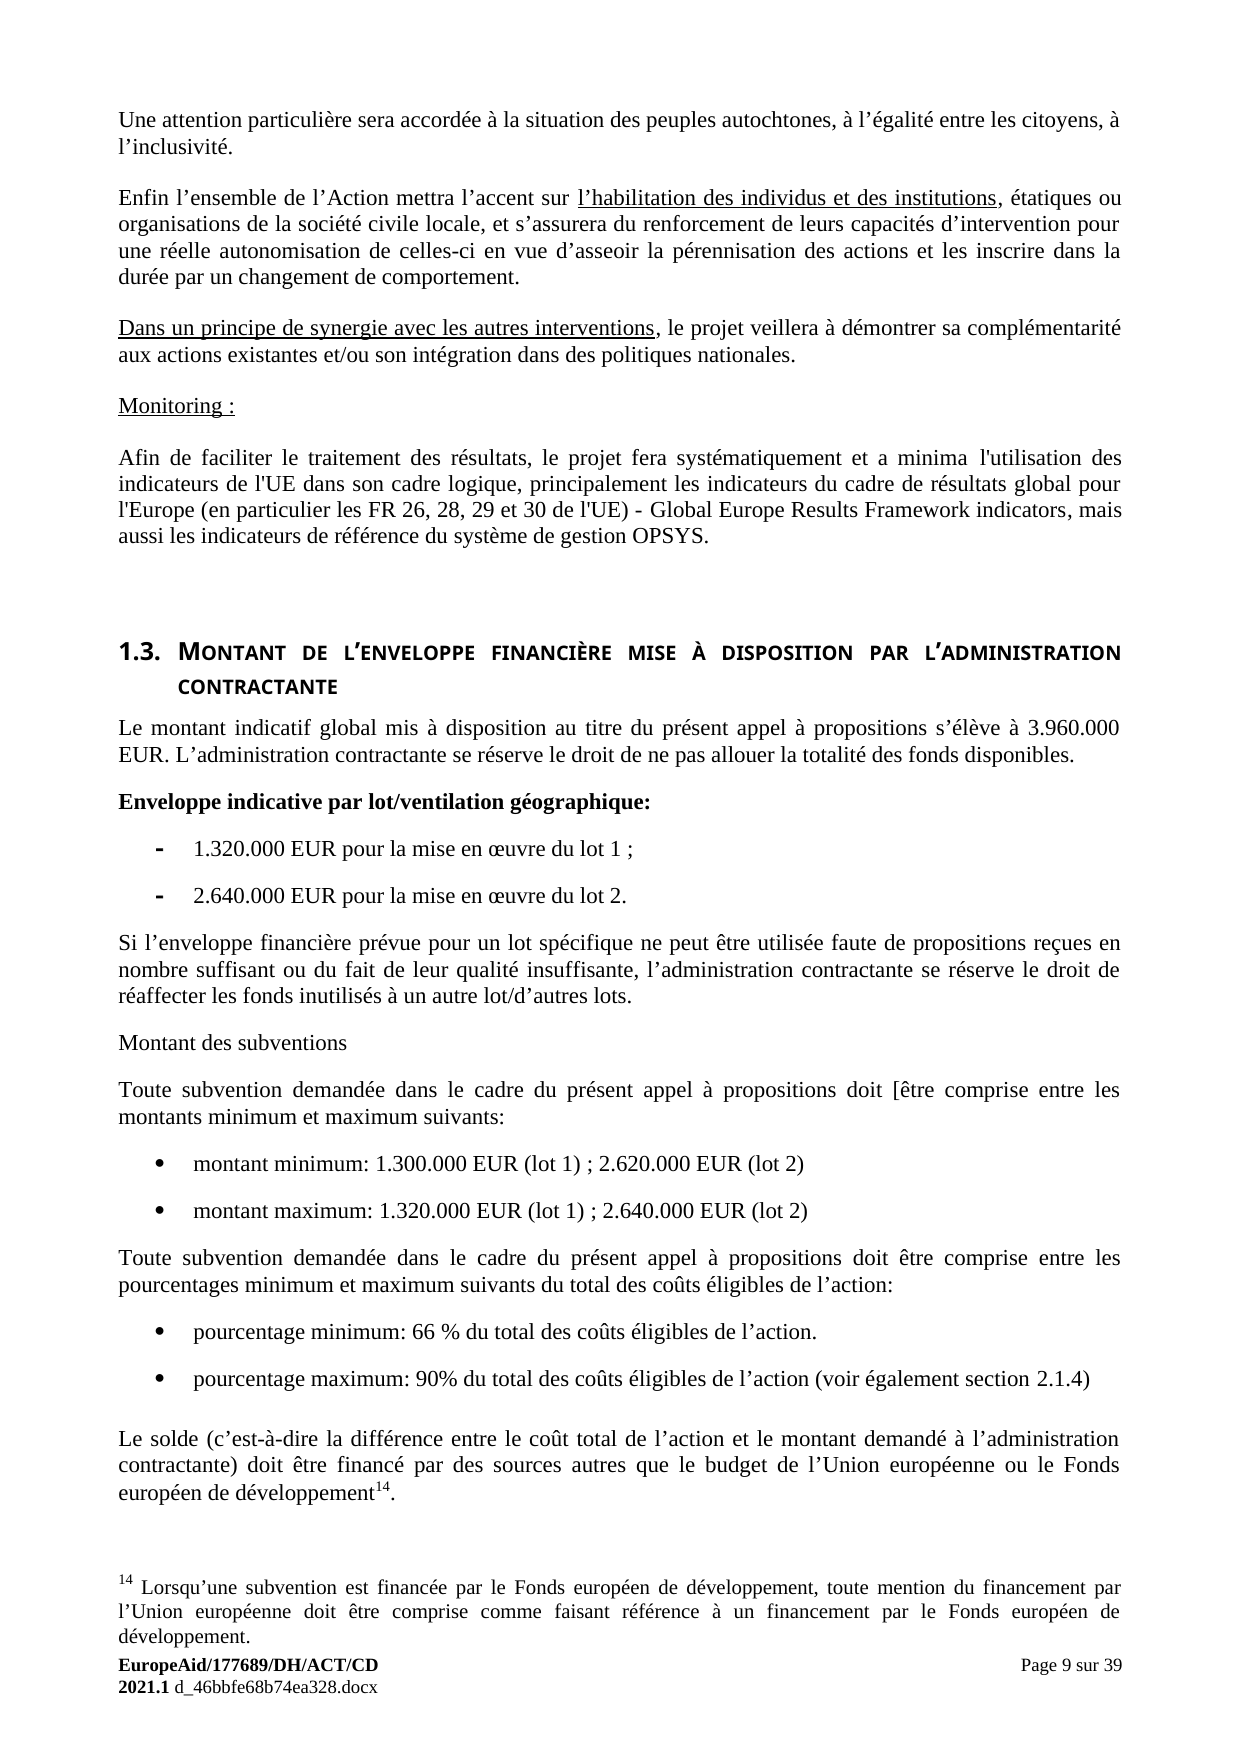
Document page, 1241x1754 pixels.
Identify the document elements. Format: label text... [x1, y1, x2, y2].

list pourcentage maximum: 90% du total des coûts éligibles de l’action (voir également section 2.1.4) [156, 1365, 1122, 1391]
text Enfin l’ensemble de l’Action mettra l’accent sur l’habilitation des individus et des institutions, étatiques ou organisations de la société civile locale, et s’assurera du renforcement de leurs capacités d’intervention pour une réelle autonomisation de celles-ci en vue d’asseoir la pérennisation des actions et les inscrire dans la durée par un changement de comportement. [118, 184, 1122, 289]
list montant maximum: 1.320.000 EUR (lot 1) ; 2.640.000 EUR (lot 2) [156, 1197, 1122, 1223]
text Le solde (c’est-à-dire la différence entre le coût total de l’action et le montant demandé à l’administration contractante) doit être financé par des sources autres que le budget de l’Union européenne ou le Fonds européen de développement. [118, 1425, 1122, 1506]
text Toute subvention demandée dans le cadre du présent appel à propositions doit être comprise entre les pourcentages minimum et maximum suivants du total des coûts éligibles de l’action: [118, 1244, 1122, 1297]
list montant minimum: 1.300.000 EUR (lot 1) ; 2.620.000 EUR (lot 2) [156, 1150, 1122, 1176]
list Montant de l’enveloppe financière mise à disposition par l’administration contractante [118, 634, 1122, 702]
text Dans un principe de synergie avec les autres interventions, le projet veillera à démontrer sa complémentarité aux actions existantes et/ou son intégration dans des politiques nationales. [118, 314, 1122, 367]
list pourcentage minimum: 66 % du total des coûts éligibles de l’action. [156, 1318, 1122, 1344]
text Toute subvention demandée dans le cadre du présent appel à propositions doit [être comprise entre les montants minimum et maximum suivants: [118, 1076, 1122, 1129]
text Monitoring : [118, 392, 1122, 418]
text Enveloppe indicative par lot/ventilation géographique: [118, 788, 1122, 814]
text Une attention particulière sera accordée à la situation des peuples autochtones, à l’égalité entre les citoyens, à l’inclusivité. [118, 106, 1122, 159]
text Afin de faciliter le traitement des résultats, le projet fera systématiquement et a minima l'utilisation des indicateurs de l'UE dans son cadre logique, principalement les indicateurs du cadre de résultats global pour l'Europe (en particulier les FR 26, 28, 29 et 30 de l'UE) - Global Europe Results Framework indicators, mais aussi les indicateurs de référence du système de gestion OPSYS. [118, 443, 1122, 549]
text Le montant indicatif global mis à disposition au titre du présent appel à propositions s’élève à 3.960.000 EUR. L’administration contractante se réserve le droit de ne pas allouer la totalité des fonds disponibles. [118, 714, 1122, 767]
text Si l’enveloppe financière prévue pour un lot spécifique ne peut être utilisée faute de propositions reçues en nombre suffisant ou du fait de leur qualité insuffisante, l’administration contractante se réserve le droit de réaffecter les fonds inutilisés à un autre lot/d’autres lots. [118, 929, 1122, 1008]
text Montant des subventions [118, 1029, 1122, 1056]
list 2.640.000 EUR pour la mise en œuvre du lot 2. [156, 882, 1122, 908]
list 1.320.000 EUR pour la mise en œuvre du lot 1 ; [156, 835, 1122, 861]
